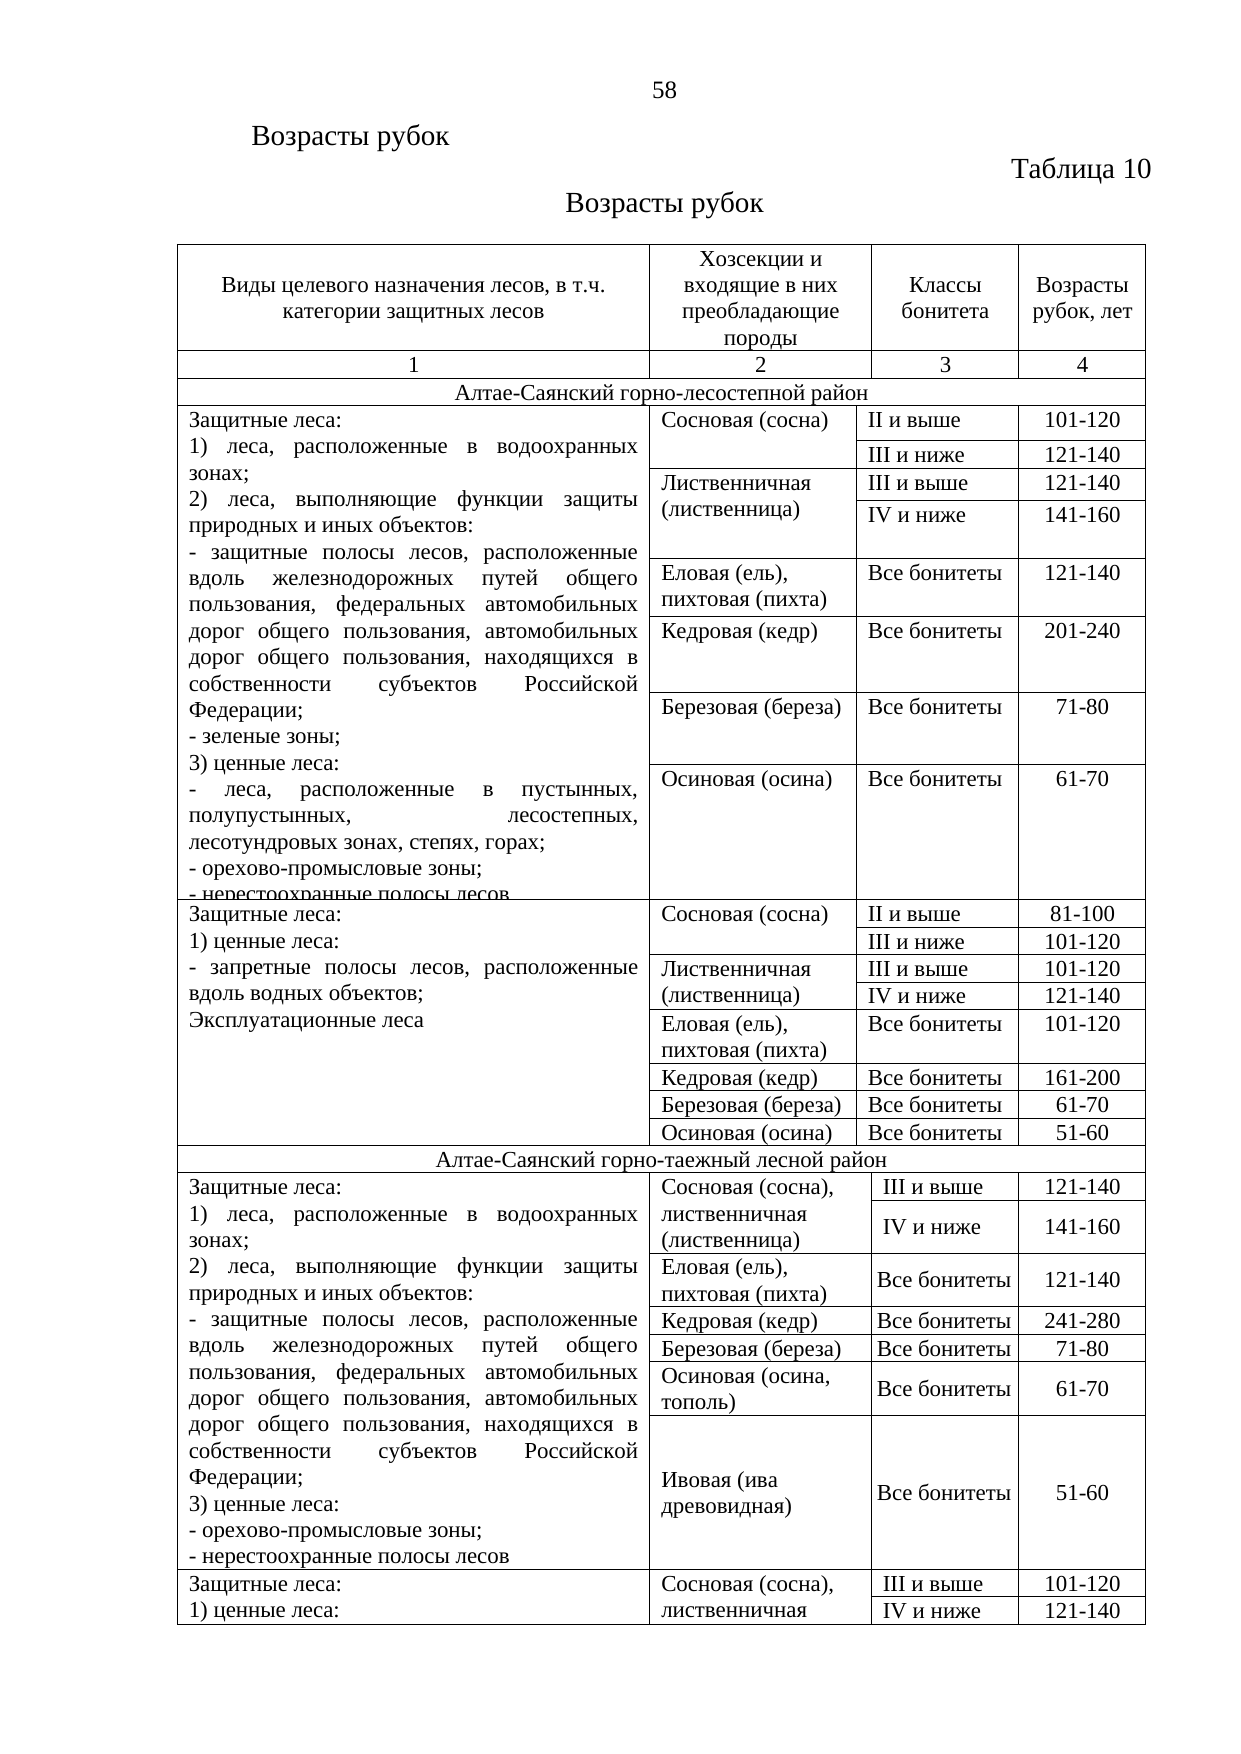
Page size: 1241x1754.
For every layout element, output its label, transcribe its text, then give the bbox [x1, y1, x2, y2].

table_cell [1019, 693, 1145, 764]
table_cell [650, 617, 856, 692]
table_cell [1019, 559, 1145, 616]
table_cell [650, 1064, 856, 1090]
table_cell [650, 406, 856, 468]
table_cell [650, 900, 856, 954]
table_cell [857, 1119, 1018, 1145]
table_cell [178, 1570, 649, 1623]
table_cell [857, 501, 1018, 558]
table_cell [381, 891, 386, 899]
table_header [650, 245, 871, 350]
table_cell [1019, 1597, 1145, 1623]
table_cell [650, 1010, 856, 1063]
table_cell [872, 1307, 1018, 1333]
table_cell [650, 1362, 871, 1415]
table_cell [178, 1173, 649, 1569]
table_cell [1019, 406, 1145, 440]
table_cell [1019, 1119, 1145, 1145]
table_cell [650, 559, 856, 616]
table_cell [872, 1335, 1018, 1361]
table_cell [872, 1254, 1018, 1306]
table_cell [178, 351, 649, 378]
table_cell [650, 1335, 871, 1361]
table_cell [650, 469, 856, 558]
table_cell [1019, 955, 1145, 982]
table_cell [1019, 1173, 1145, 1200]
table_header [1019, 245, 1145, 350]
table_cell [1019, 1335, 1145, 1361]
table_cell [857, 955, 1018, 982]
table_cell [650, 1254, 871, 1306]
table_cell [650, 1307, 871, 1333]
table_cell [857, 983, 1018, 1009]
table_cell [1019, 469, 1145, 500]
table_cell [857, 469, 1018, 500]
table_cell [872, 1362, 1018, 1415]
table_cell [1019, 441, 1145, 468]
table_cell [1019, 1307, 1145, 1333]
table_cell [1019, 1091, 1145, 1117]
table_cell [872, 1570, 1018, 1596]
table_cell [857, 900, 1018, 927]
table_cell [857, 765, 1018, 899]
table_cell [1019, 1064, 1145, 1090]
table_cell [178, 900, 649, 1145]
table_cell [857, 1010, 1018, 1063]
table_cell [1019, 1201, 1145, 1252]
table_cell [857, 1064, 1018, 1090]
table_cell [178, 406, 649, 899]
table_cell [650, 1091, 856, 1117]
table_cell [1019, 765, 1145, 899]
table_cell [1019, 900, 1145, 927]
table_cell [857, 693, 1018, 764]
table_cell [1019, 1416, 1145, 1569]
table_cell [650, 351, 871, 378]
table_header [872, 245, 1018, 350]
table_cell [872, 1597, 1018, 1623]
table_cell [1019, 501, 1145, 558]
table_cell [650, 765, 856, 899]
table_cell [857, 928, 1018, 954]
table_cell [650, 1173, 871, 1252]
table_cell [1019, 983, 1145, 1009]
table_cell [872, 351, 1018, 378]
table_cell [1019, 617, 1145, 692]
text Возрасты рубок [177, 185, 1152, 219]
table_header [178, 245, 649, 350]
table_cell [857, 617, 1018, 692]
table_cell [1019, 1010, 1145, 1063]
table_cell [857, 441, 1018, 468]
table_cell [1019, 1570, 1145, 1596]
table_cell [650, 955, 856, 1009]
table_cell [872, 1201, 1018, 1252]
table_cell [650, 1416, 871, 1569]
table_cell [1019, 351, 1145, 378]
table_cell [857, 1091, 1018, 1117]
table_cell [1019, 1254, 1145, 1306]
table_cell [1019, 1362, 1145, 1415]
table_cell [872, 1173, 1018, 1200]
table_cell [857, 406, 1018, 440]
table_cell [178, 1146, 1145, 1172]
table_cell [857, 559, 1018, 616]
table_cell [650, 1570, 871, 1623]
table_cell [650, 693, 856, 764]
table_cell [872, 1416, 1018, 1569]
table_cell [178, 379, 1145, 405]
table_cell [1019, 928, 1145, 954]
text Таблица 10 [177, 152, 1152, 185]
text Возрасты рубок [177, 118, 1152, 152]
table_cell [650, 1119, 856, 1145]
